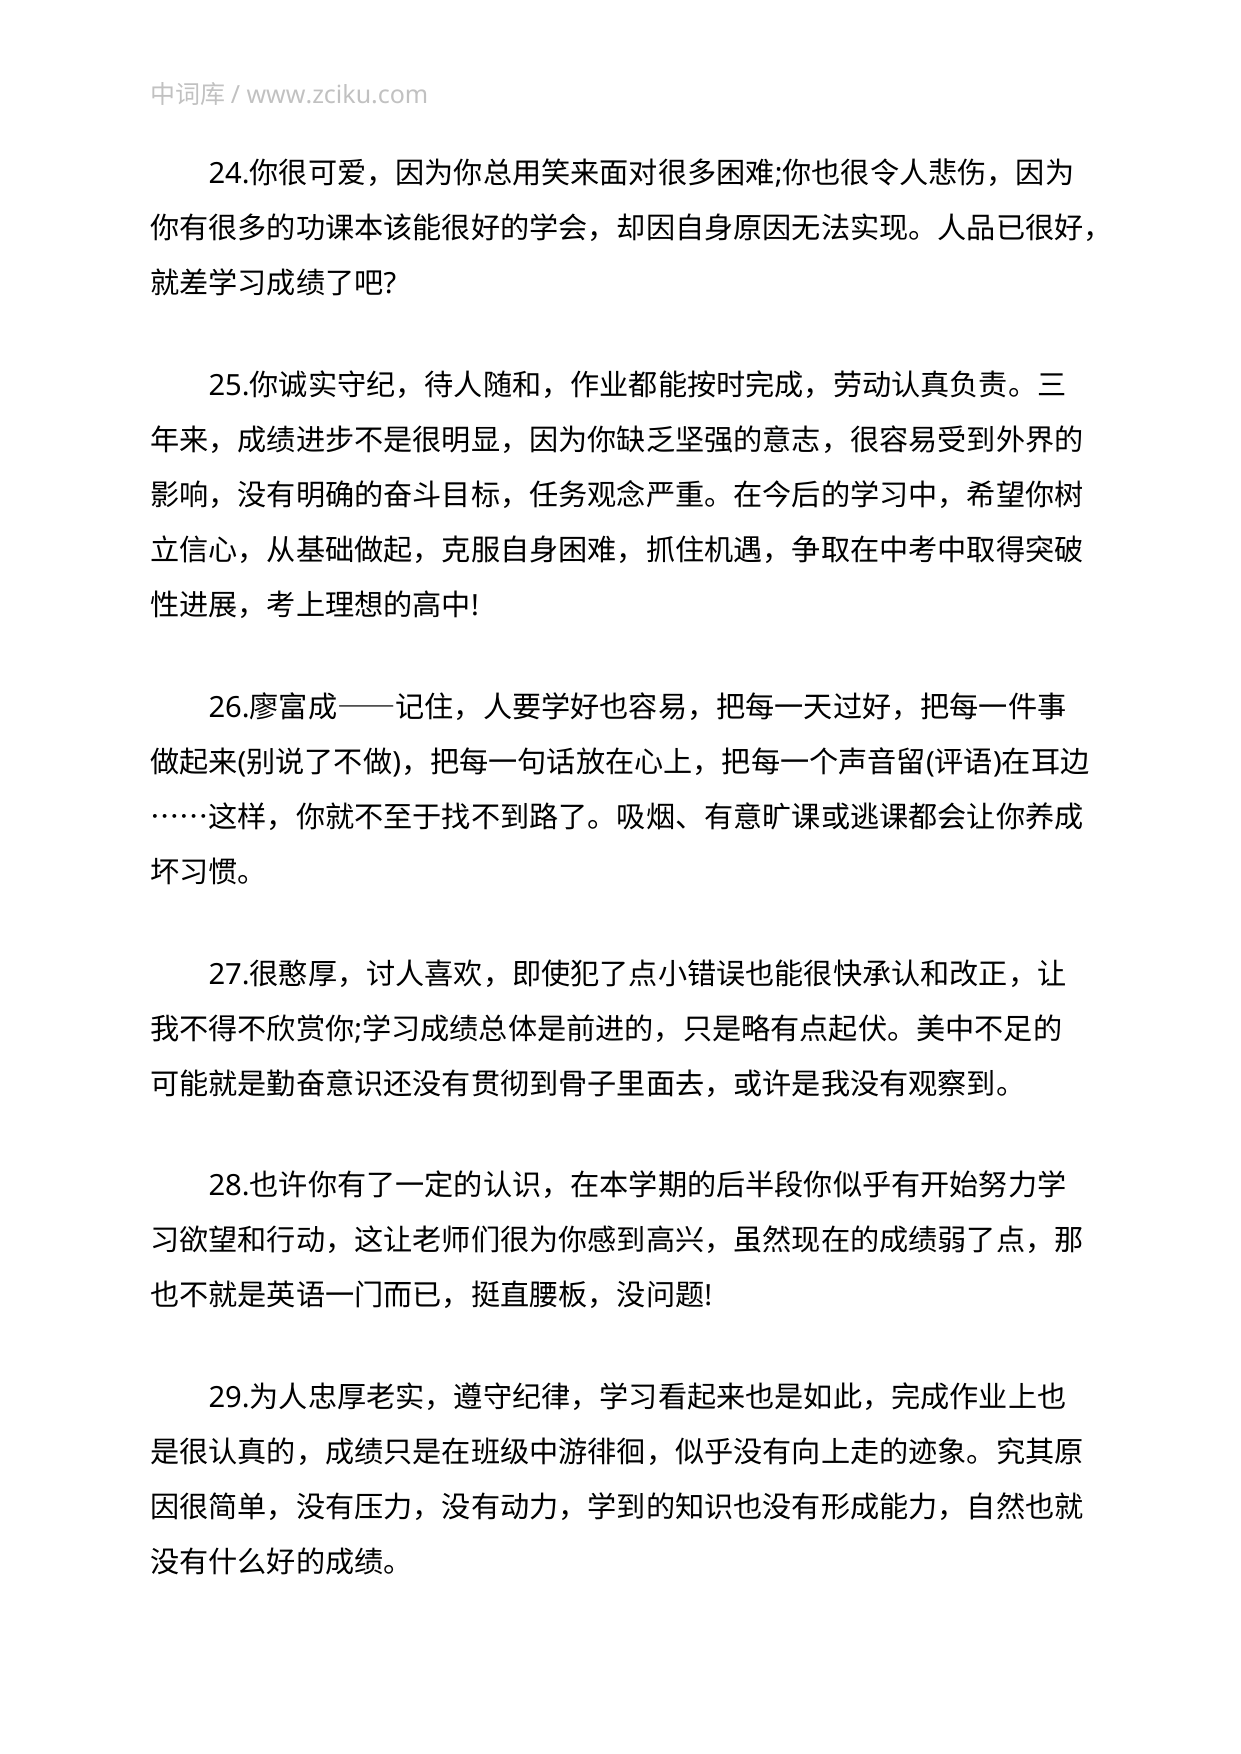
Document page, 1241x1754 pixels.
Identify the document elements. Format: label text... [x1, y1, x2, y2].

text 27.很憨厚，讨人喜欢，即使犯了点小错误也能很快承认和改正，让我不得不欣赏你;学习成绩总体是前进的，只是略有点起伏。美中不足的可能就是勤奋意识还没有贯彻到骨子里面去，或许是我没有观察到。 [150, 950, 1090, 1102]
text 25.你诚实守纪，待人随和，作业都能按时完成，劳动认真负责。三年来，成绩进步不是很明显，因为你缺乏坚强的意志，很容易受到外界的影响，没有明确的奋斗目标，任务观念严重。在今后的学习中，希望你树立信心，从基础做起，克服自身困难，抓住机遇，争取在中考中取得突破性进展，考上理想的高中! [150, 362, 1090, 624]
text 24.你很可爱，因为你总用笑来面对很多困难;你也很令人悲伤，因为你有很多的功课本该能很好的学会，却因自身原因无法实现。人品已很好，就差学习成绩了吧? [150, 150, 1090, 302]
text 29.为人忠厚老实，遵守纪律，学习看起来也是如此，完成作业上也是很认真的，成绩只是在班级中游徘徊，似乎没有向上走的迹象。究其原因很简单，没有压力，没有动力，学到的知识也没有形成能力，自然也就没有什么好的成绩。 [150, 1374, 1090, 1581]
text 26.廖富成——记住，人要学好也容易，把每一天过好，把每一件事做起来(别说了不做)，把每一句话放在心上，把每一个声音留(评语)在耳边……这样，你就不至于找不到路了。吸烟、有意旷课或逃课都会让你养成坏习惯。 [150, 683, 1090, 891]
text 28.也许你有了一定的认识，在本学期的后半段你似乎有开始努力学习欲望和行动，这让老师们很为你感到高兴，虽然现在的成绩弱了点，那也不就是英语一门而已，挺直腰板，没问题! [150, 1162, 1090, 1314]
